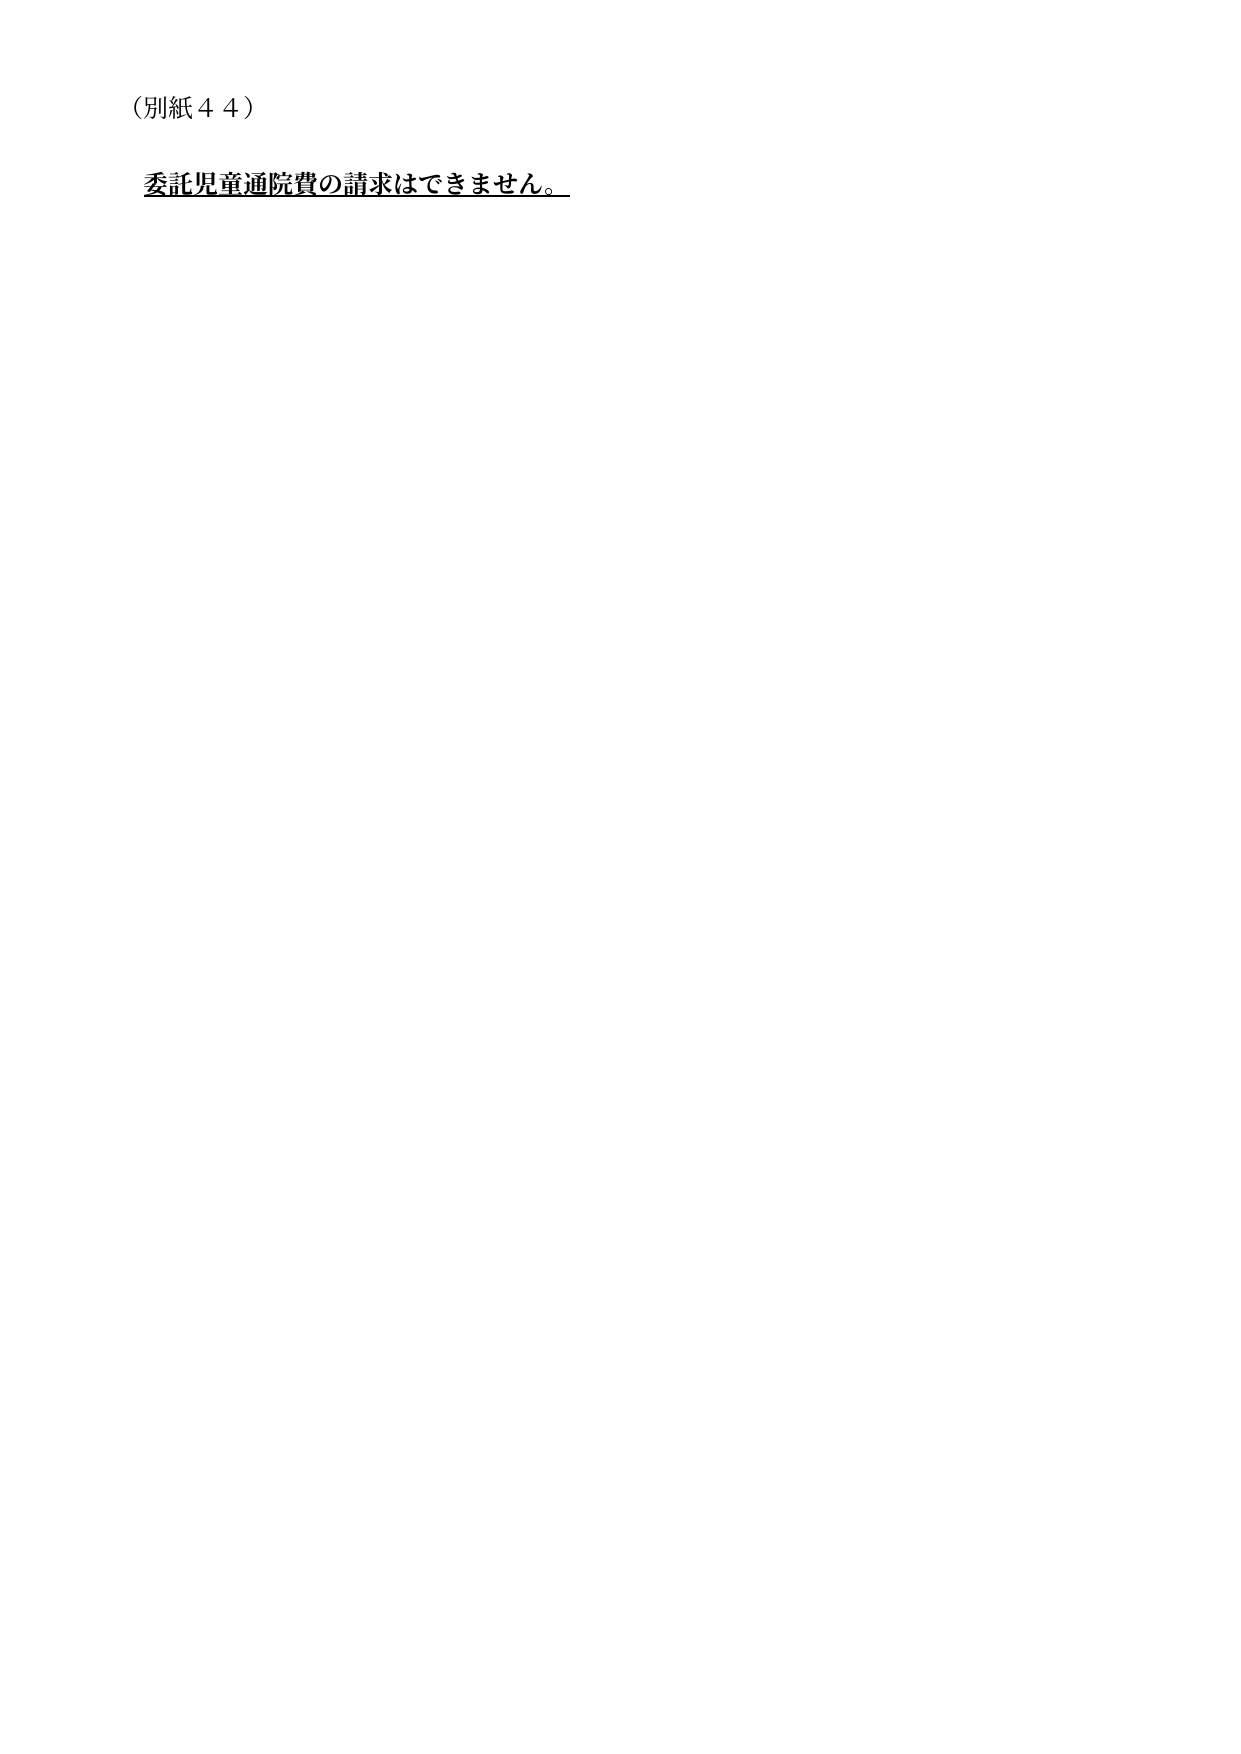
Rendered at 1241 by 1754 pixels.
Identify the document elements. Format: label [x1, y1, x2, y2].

text [118, 164, 1122, 201]
